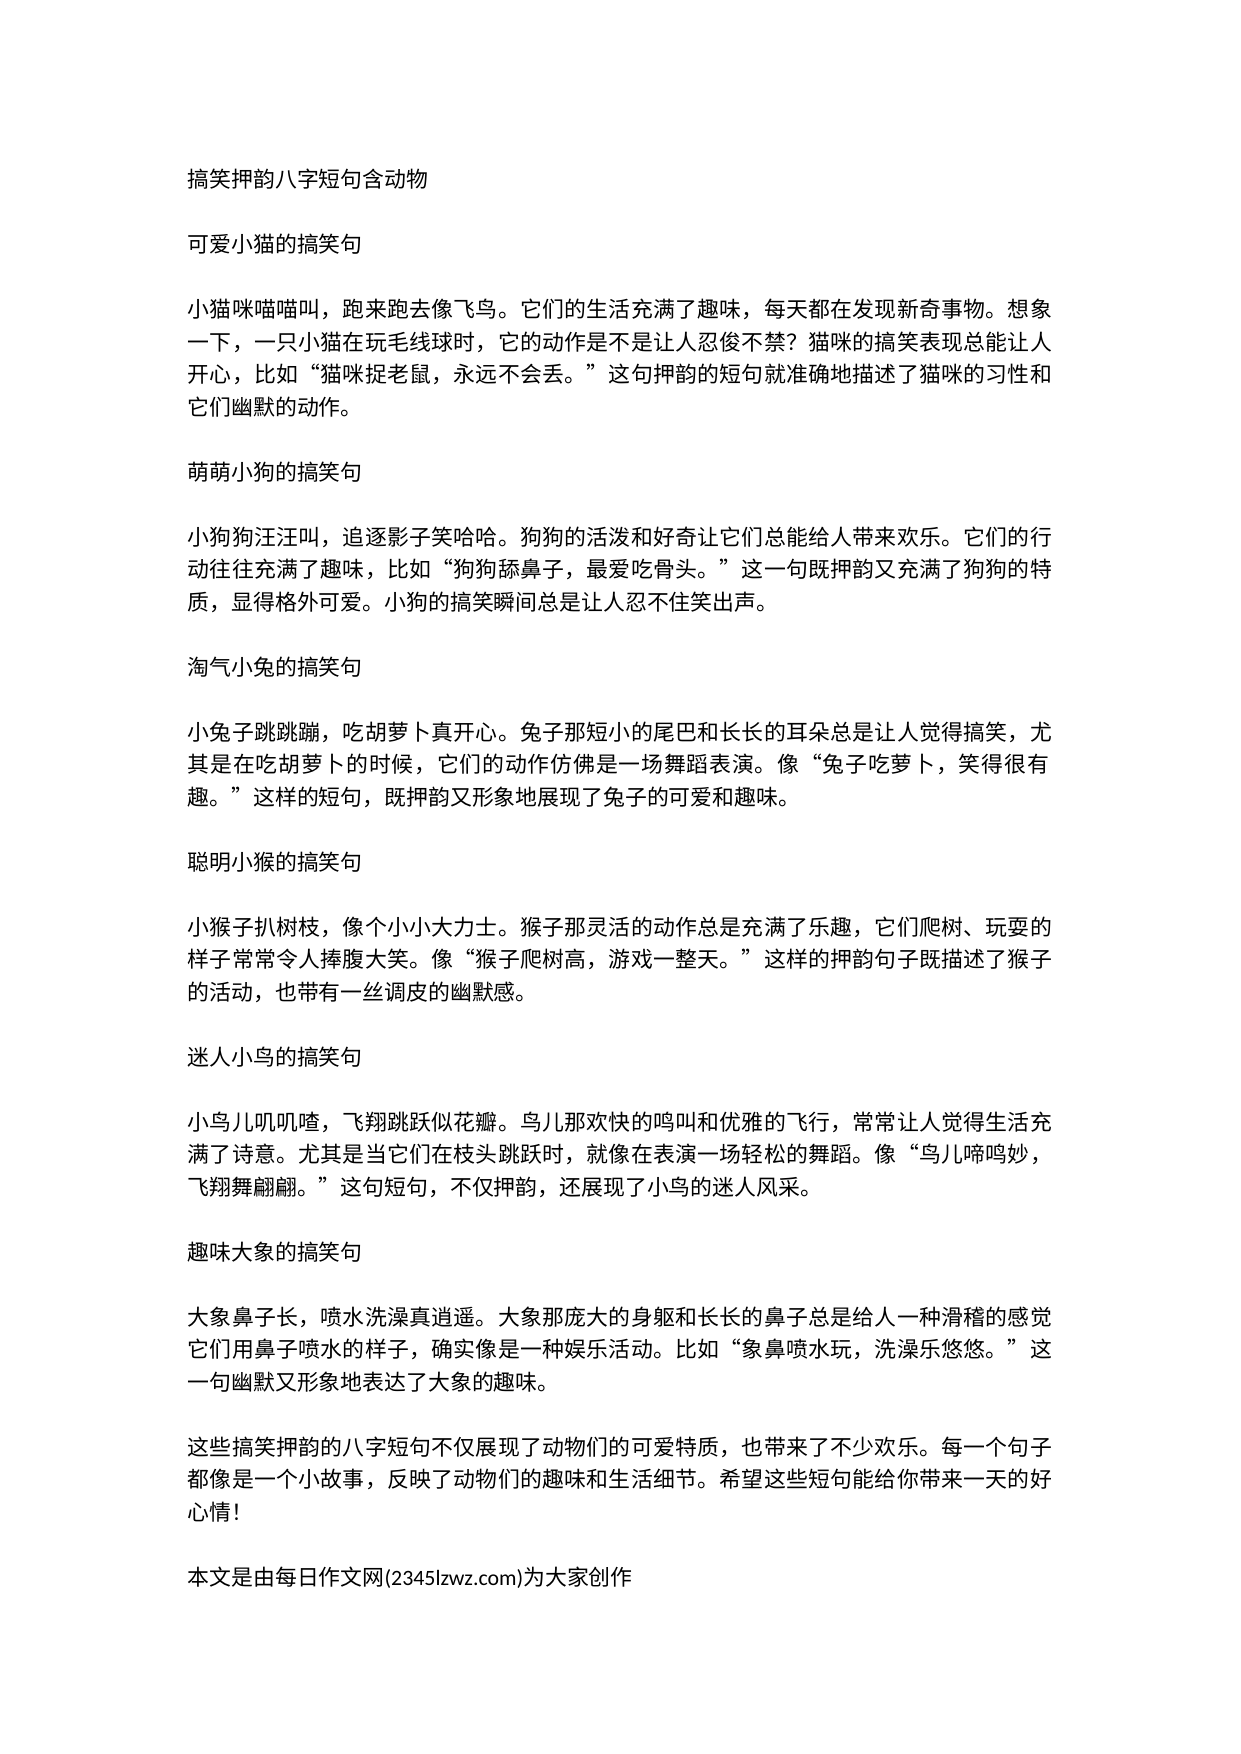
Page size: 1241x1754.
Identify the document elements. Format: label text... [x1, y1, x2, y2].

text 小鸟儿叽叽喳，飞翔跳跃似花瓣。鸟儿那欢快的鸣叫和优雅的飞行，常常让人觉得生活充满了诗意。尤其是当它们在枝头跳跃时，就像在表演一场轻松的舞蹈。像“鸟儿啼鸣妙，飞翔舞翩翩。”这句短句，不仅押韵，还展现了小鸟的迷人风采。 [187, 1104, 1053, 1202]
text 趣味大象的搞笑句 [187, 1234, 1053, 1267]
text 这些搞笑押韵的八字短句不仅展现了动物们的可爱特质，也带来了不少欢乐。每一个句子都像是一个小故事，反映了动物们的趣味和生活细节。希望这些短句能给你带来一天的好心情！ [187, 1429, 1053, 1527]
text 小狗狗汪汪叫，追逐影子笑哈哈。狗狗的活泼和好奇让它们总能给人带来欢乐。它们的行动往往充满了趣味，比如“狗狗舔鼻子，最爱吃骨头。”这一句既押韵又充满了狗狗的特质，显得格外可爱。小狗的搞笑瞬间总是让人忍不住笑出声。 [187, 519, 1053, 617]
text 小猫咪喵喵叫，跑来跑去像飞鸟。它们的生活充满了趣味，每天都在发现新奇事物。想象一下，一只小猫在玩毛线球时，它的动作是不是让人忍俊不禁？猫咪的搞笑表现总能让人开心，比如“猫咪捉老鼠，永远不会丢。”这句押韵的短句就准确地描述了猫咪的习性和它们幽默的动作。 [187, 292, 1053, 422]
text 小猴子扒树枝，像个小小大力士。猴子那灵活的动作总是充满了乐趣，它们爬树、玩耍的样子常常令人捧腹大笑。像“猴子爬树高，游戏一整天。”这样的押韵句子既描述了猴子的活动，也带有一丝调皮的幽默感。 [187, 909, 1053, 1007]
text 淘气小兔的搞笑句 [187, 649, 1053, 682]
text 本文是由每日作文网(2345lzwz.com)为大家创作 [187, 1559, 1053, 1592]
text 迷人小鸟的搞笑句 [187, 1039, 1053, 1072]
text 萌萌小狗的搞笑句 [187, 454, 1053, 487]
text 搞笑押韵八字短句含动物 [187, 162, 1053, 194]
text 可爱小猫的搞笑句 [187, 227, 1053, 259]
text 大象鼻子长，喷水洗澡真逍遥。大象那庞大的身躯和长长的鼻子总是给人一种滑稽的感觉。它们用鼻子喷水的样子，确实像是一种娱乐活动。比如“象鼻喷水玩，洗澡乐悠悠。”这一句幽默又形象地表达了大象的趣味。 [187, 1299, 1053, 1397]
text 小兔子跳跳蹦，吃胡萝卜真开心。兔子那短小的尾巴和长长的耳朵总是让人觉得搞笑，尤其是在吃胡萝卜的时候，它们的动作仿佛是一场舞蹈表演。像“兔子吃萝卜，笑得很有趣。”这样的短句，既押韵又形象地展现了兔子的可爱和趣味。 [187, 714, 1053, 812]
text 聪明小猴的搞笑句 [187, 844, 1053, 877]
